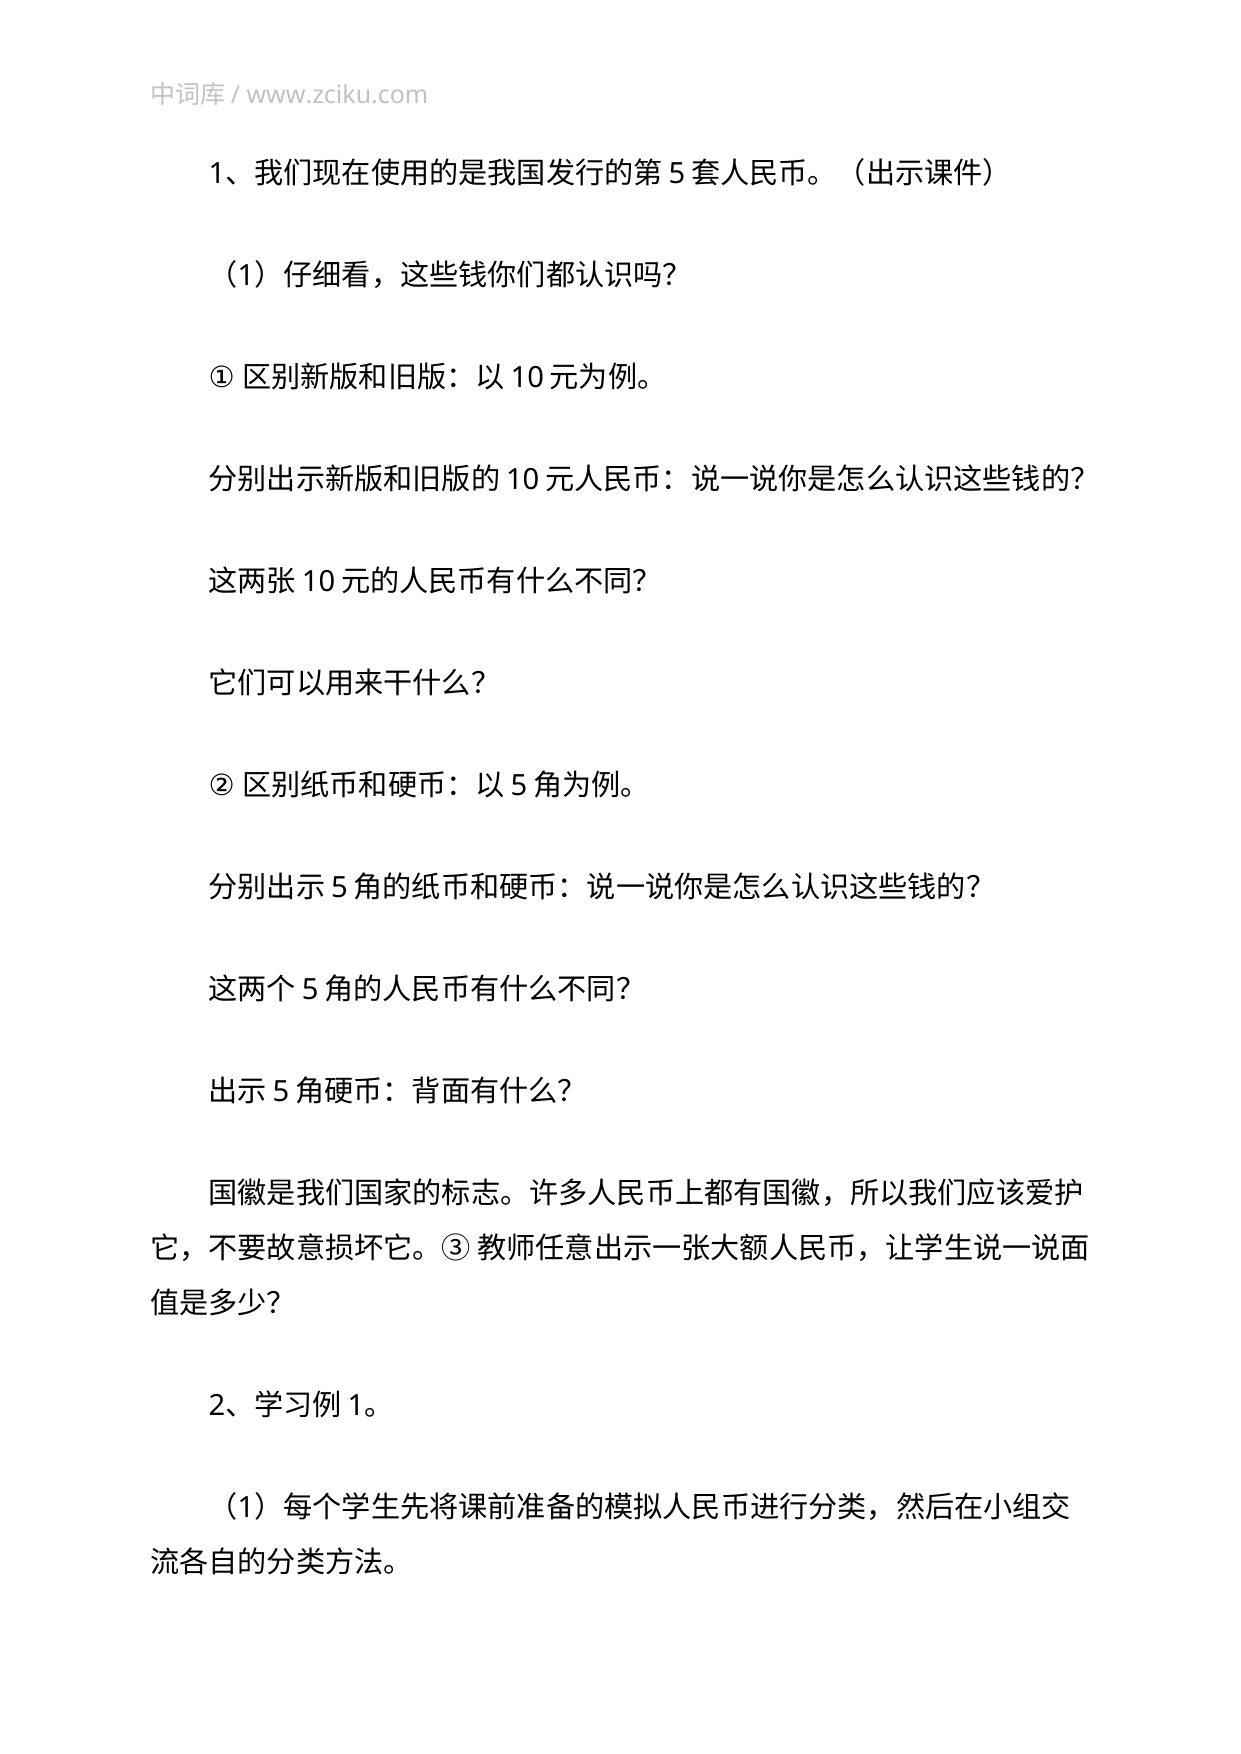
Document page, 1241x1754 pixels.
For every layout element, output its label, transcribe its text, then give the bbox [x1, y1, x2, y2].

text （1）每个学生先将课前准备的模拟人民币进行分类，然后在小组交流各自的分类方法。 [150, 1483, 1090, 1580]
text ① 区别新版和旧版：以10元为例。 [150, 354, 1090, 396]
text 分别出示新版和旧版的10元人民币：说一说你是怎么认识这些钱的？ [150, 456, 1090, 498]
text 出示5角硬币：背面有什么？ [150, 1068, 1090, 1110]
text 国徽是我们国家的标志。许多人民币上都有国徽，所以我们应该爱护它，不要故意损坏它。③ 教师任意出示一张大额人民币，让学生说一说面值是多少？ [150, 1169, 1090, 1322]
text 分别出示5角的纸币和硬币：说一说你是怎么认识这些钱的？ [150, 864, 1090, 906]
text 它们可以用来干什么？ [150, 660, 1090, 702]
text 这两张10元的人民币有什么不同？ [150, 558, 1090, 600]
text 1、我们现在使用的是我国发行的第5套人民币。（出示课件） [150, 150, 1090, 192]
text （1）仔细看，这些钱你们都认识吗？ [150, 252, 1090, 294]
text 这两个5角的人民币有什么不同？ [150, 966, 1090, 1008]
text ② 区别纸币和硬币：以5角为例。 [150, 762, 1090, 804]
text 2、学习例1。 [150, 1381, 1090, 1423]
